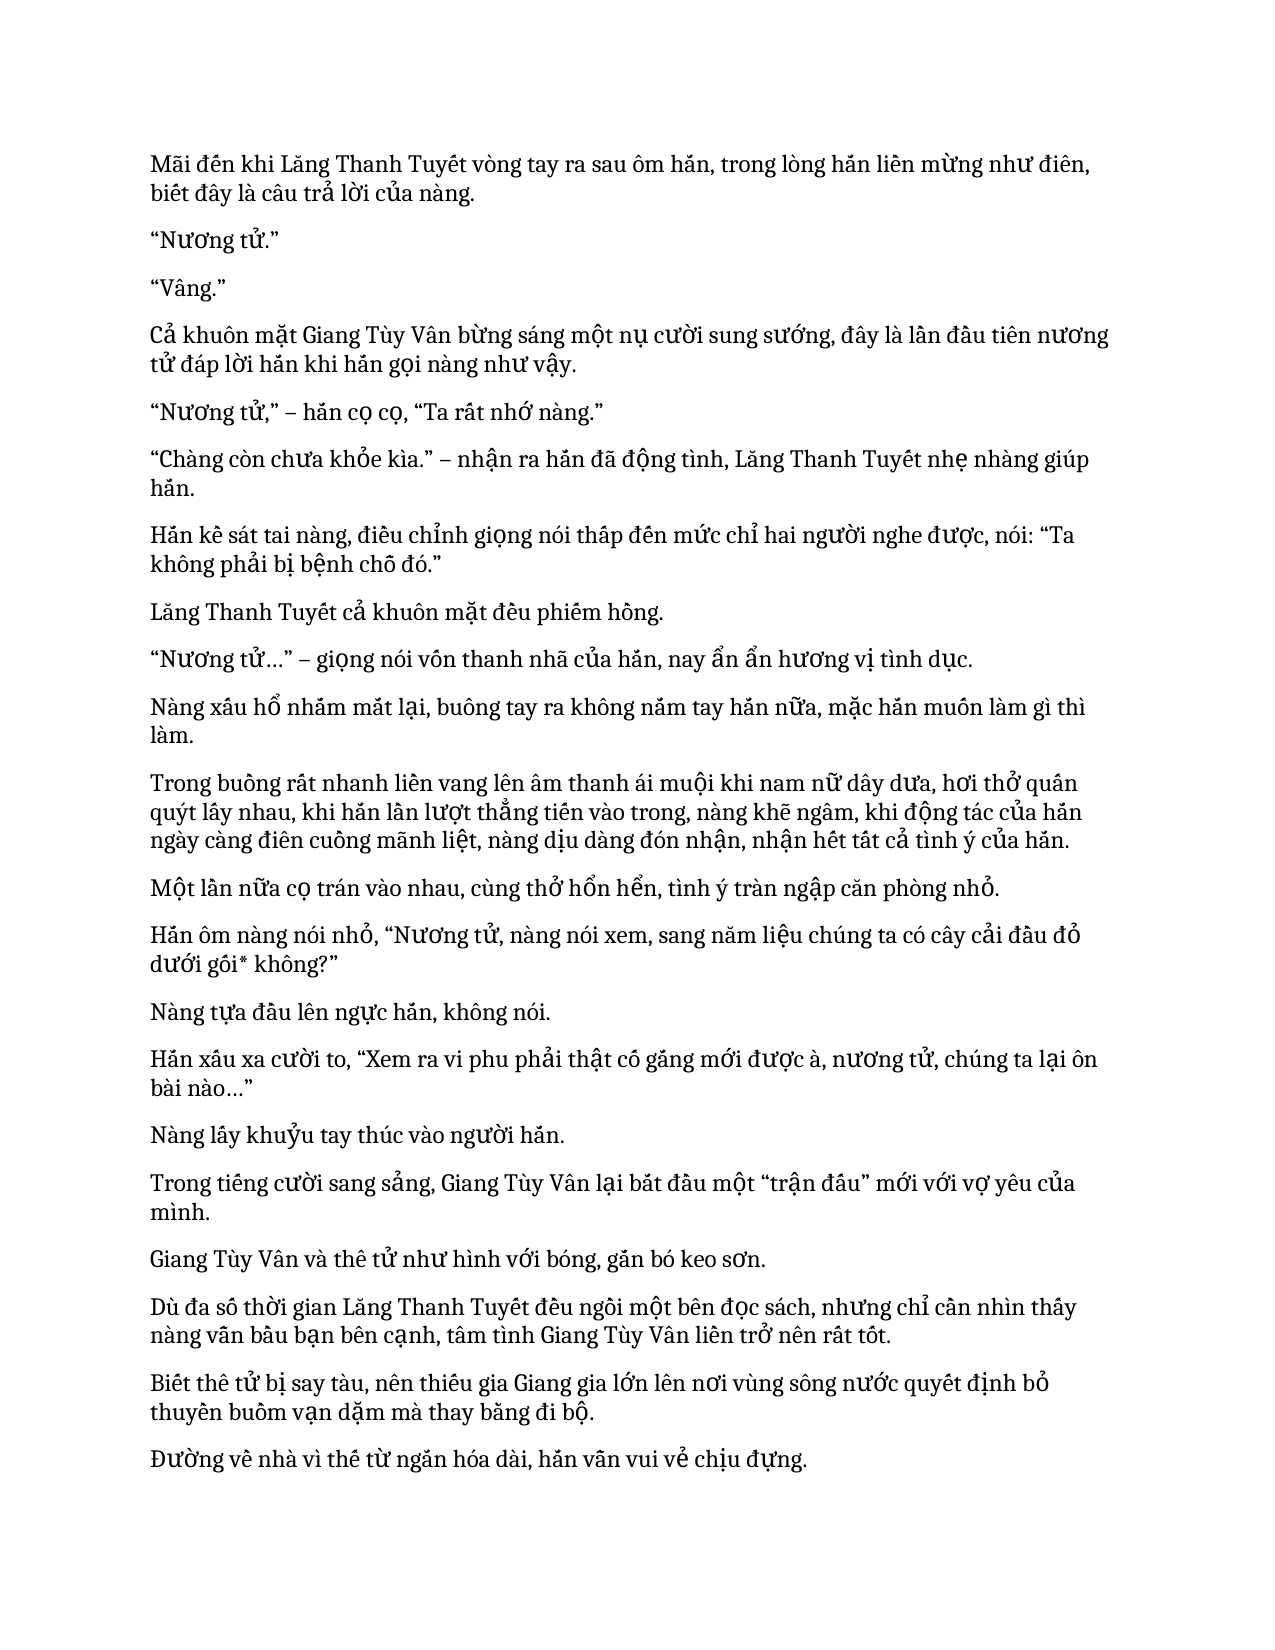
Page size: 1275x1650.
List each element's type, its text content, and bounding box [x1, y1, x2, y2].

text Một lần nữa cọ trán vào nhau, cùng thở hổn hển, tình ý tràn ngập căn phòng nhỏ. [150, 874, 1125, 902]
text “Nương tử…” – giọng nói vốn thanh nhã của hắn, nay ẩn ẩn hương vị tình dục. [150, 645, 1125, 674]
text Đường về nhà vì thế từ ngắn hóa dài, hắn vẫn vui vẻ chịu đựng. [150, 1445, 1125, 1474]
text Mãi đến khi Lăng Thanh Tuyết vòng tay ra sau ôm hắn, trong lòng hắn liền mừng như điên, biết đây là câu trả lời của nàng. [150, 150, 1125, 207]
text Nàng xấu hổ nhắm mắt lại, buông tay ra không nắm tay hắn nữa, mặc hắn muốn làm gì thì làm. [150, 692, 1125, 750]
text “Vâng.” [150, 274, 1125, 302]
text Giang Tùy Vân và thê tử như hình với bóng, gắn bó keo sơn. [150, 1245, 1125, 1274]
text Nàng tựa đầu lên ngực hắn, không nói. [150, 997, 1125, 1026]
text Hắn ôm nàng nói nhỏ, “Nương tử, nàng nói xem, sang năm liệu chúng ta có cây cải đầu đỏ dưới gối* không?” [150, 921, 1125, 979]
text Cả khuôn mặt Giang Tùy Vân bừng sáng một nụ cười sung sướng, đây là lần đầu tiên nương tử đáp lời hắn khi hắn gọi nàng như vậy. [150, 321, 1125, 379]
text Trong buồng rất nhanh liền vang lên âm thanh ái muội khi nam nữ dây dưa, hơi thở quấn quýt lấy nhau, khi hắn lần lượt thẳng tiến vào trong, nàng khẽ ngâm, khi động tác của hắn ngày càng điên cuồng mãnh liệt, nàng dịu dàng đón nhận, nhận hết tất cả tình ý của hắn. [150, 769, 1125, 855]
text “Nương tử,” – hắn cọ cọ, “Ta rất nhớ nàng.” [150, 397, 1125, 426]
text Biết thê tử bị say tàu, nên thiếu gia Giang gia lớn lên nơi vùng sông nước quyết định bỏ thuyền buồm vạn dặm mà thay bằng đi bộ. [150, 1369, 1125, 1426]
text Dù đa số thời gian Lăng Thanh Tuyết đều ngồi một bên đọc sách, nhưng chỉ cần nhìn thấy nàng vẫn bầu bạn bên cạnh, tâm tình Giang Tùy Vân liền trở nên rất tốt. [150, 1292, 1125, 1350]
text Trong tiếng cười sang sảng, Giang Tùy Vân lại bắt đầu một “trận đấu” mới với vợ yêu của mình. [150, 1169, 1125, 1226]
text Nàng lấy khuỷu tay thúc vào người hắn. [150, 1121, 1125, 1150]
text “Chàng còn chưa khỏe kìa.” – nhận ra hắn đã động tình, Lăng Thanh Tuyết nhẹ nhàng giúp hắn. [150, 445, 1125, 502]
text “Nương tử.” [150, 226, 1125, 255]
text Hắn kề sát tai nàng, điều chỉnh giọng nói thấp đến mức chỉ hai người nghe được, nói: “Ta không phải bị bệnh chỗ đó.” [150, 521, 1125, 579]
text Lăng Thanh Tuyết cả khuôn mặt đều phiếm hồng. [150, 597, 1125, 626]
text Hắn xấu xa cười to, “Xem ra vi phu phải thật cố gắng mới được à, nương tử, chúng ta lại ôn bài nào…” [150, 1045, 1125, 1102]
